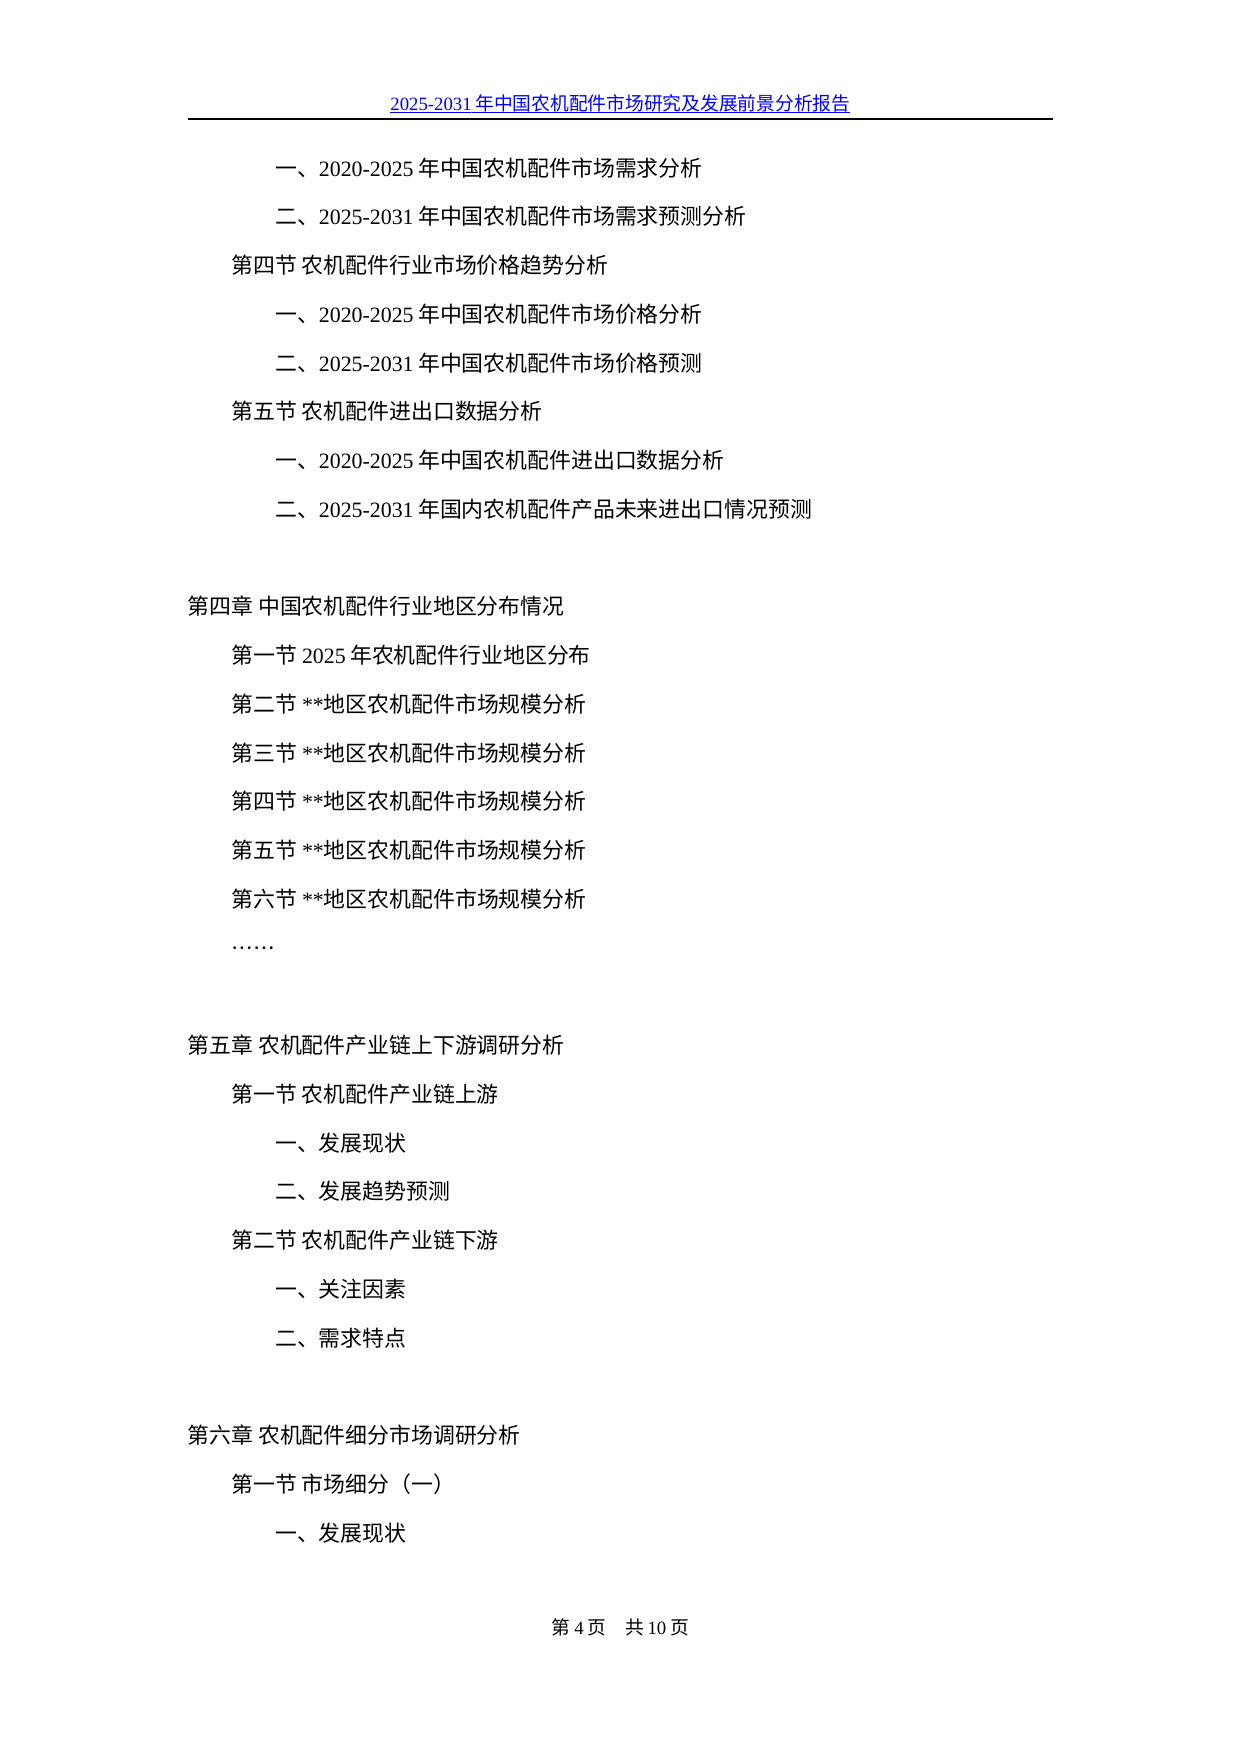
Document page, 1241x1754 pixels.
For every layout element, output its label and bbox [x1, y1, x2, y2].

text [187, 150, 1053, 1548]
